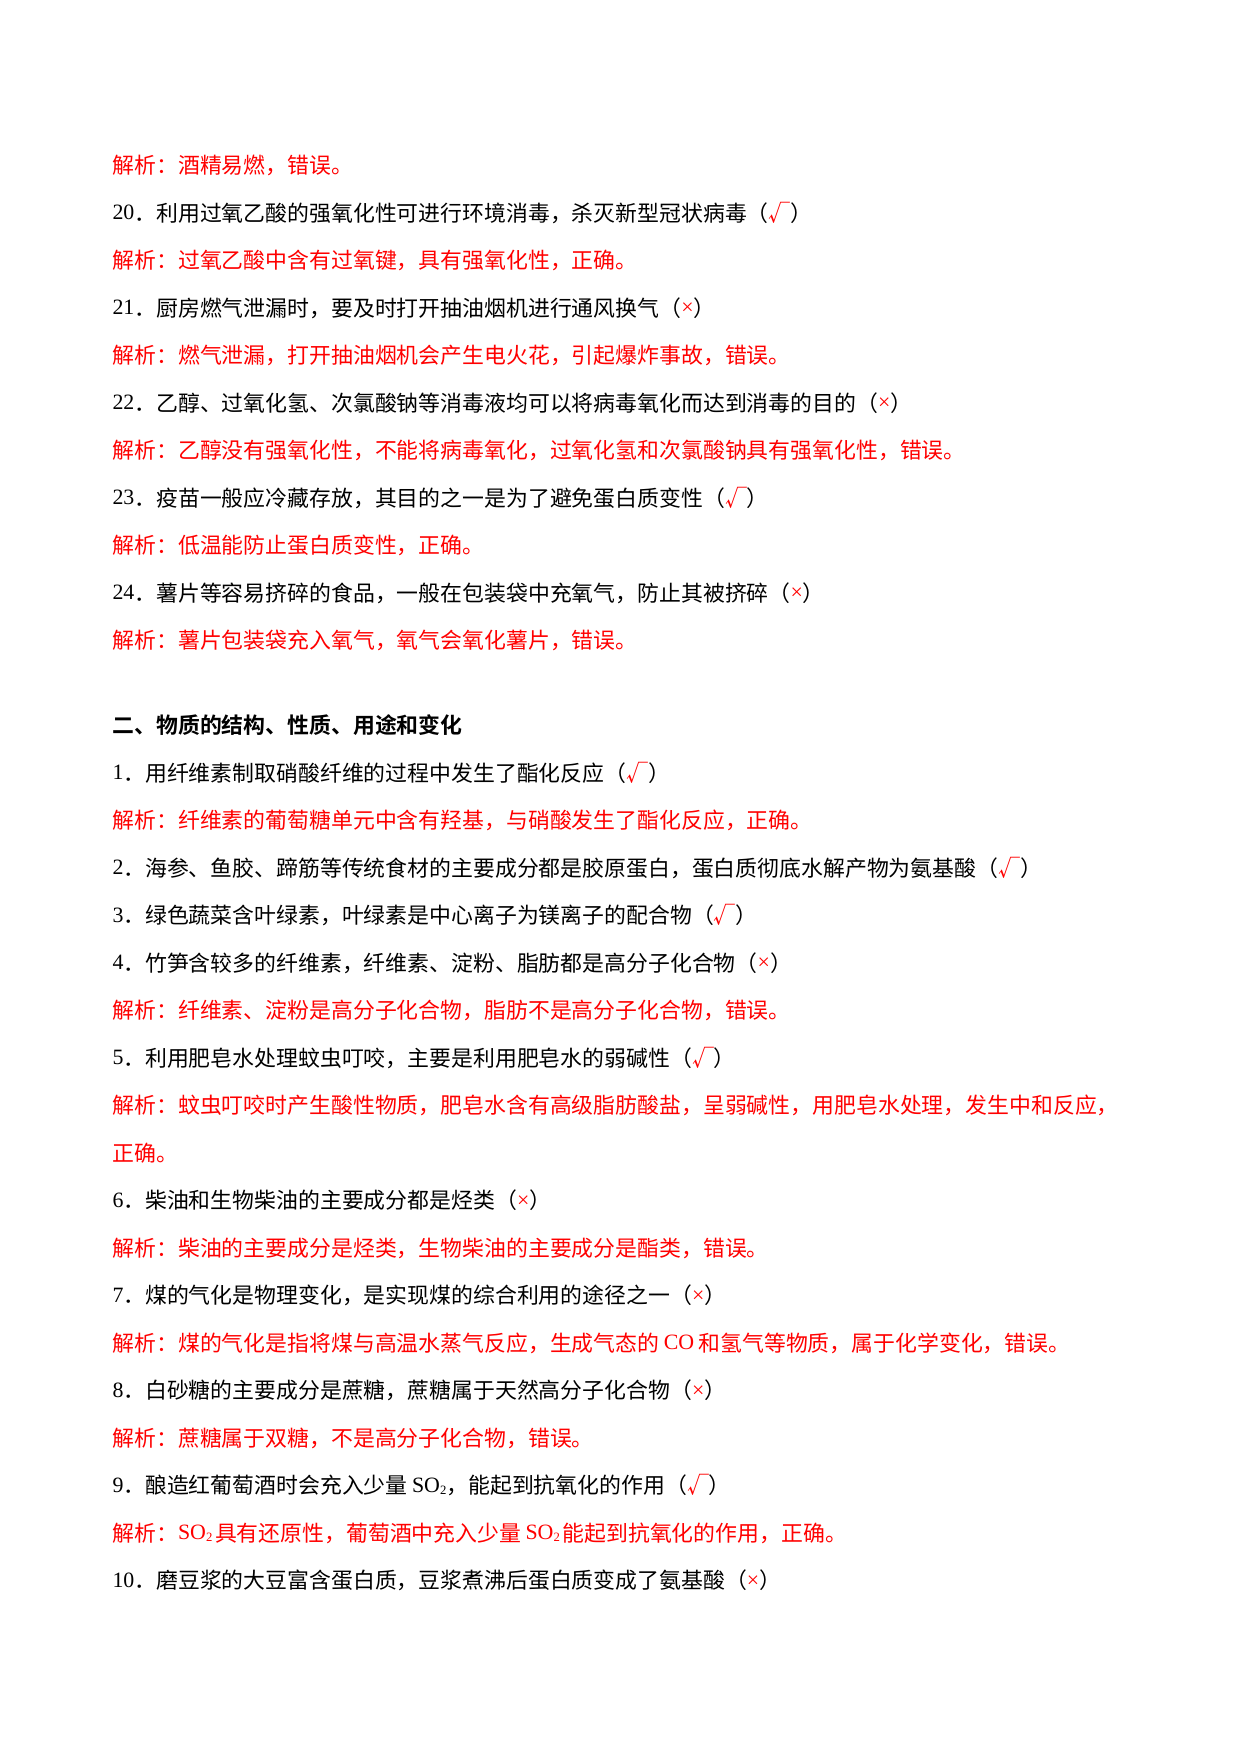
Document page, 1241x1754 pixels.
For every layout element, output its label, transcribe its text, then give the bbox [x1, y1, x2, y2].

text 解析：低温能防止蛋白质变性，正确。 [112, 528, 1128, 560]
text 5．利用肥皂水处理蚊虫叮咬，主要是利用肥皂水的弱碱性（√） [112, 1041, 1128, 1073]
text 20．利用过氧乙酸的强氧化性可进行环境消毒，杀灭新型冠状病毒（√） [112, 196, 1128, 227]
text 解析：燃气泄漏，打开抽油烟机会产生电火花，引起爆炸事故，错误。 [112, 338, 1128, 370]
text 解析：过氧乙酸中含有过氧键，具有强氧化性，正确。 [112, 243, 1128, 275]
text 解析：蚊虫叮咬时产生酸性物质，肥皂水含有高级脂肪酸盐，呈弱碱性，用肥皂水处理，发生中和反应，正确。 [112, 1088, 1128, 1168]
text 24．薯片等容易挤碎的食品，一般在包装袋中充氧气，防止其被挤碎（×） [112, 576, 1128, 607]
text 解析：酒精易燃，错误。 [112, 148, 1128, 180]
text 解析：薯片包装袋充入氧气，氧气会氧化薯片，错误。 [112, 623, 1128, 655]
text 4．竹笋含较多的纤维素，纤维素、淀粉、脂肪都是高分子化合物（×） [112, 946, 1128, 978]
text 3．绿色蔬菜含叶绿素，叶绿素是中心离子为镁离子的配合物（√） [112, 898, 1128, 930]
text 解析：纤维素的葡萄糖单元中含有羟基，与硝酸发生了酯化反应，正确。 [112, 803, 1128, 835]
text 22．乙醇、过氧化氢、次氯酸钠等消毒液均可以将病毒氧化而达到消毒的目的（×） [112, 386, 1128, 417]
text 1．用纤维素制取硝酸纤维的过程中发生了酯化反应（√） [112, 756, 1128, 788]
text 7．煤的气化是物理变化，是实现煤的综合利用的途径之一（×） [112, 1278, 1128, 1310]
text 2．海参、鱼胶、蹄筋等传统食材的主要成分都是胶原蛋白，蛋白质彻底水解产物为氨基酸（√） [112, 851, 1128, 883]
text 8．白砂糖的主要成分是蔗糖，蔗糖属于天然高分子化合物（×） [112, 1373, 1128, 1405]
text 二、物质的结构、性质、用途和变化 [112, 708, 1128, 740]
text 解析：柴油的主要成分是烃类，生物柴油的主要成分是酯类，错误。 [112, 1231, 1128, 1263]
text 6．柴油和生物柴油的主要成分都是烃类（×） [112, 1183, 1128, 1215]
text 解析：蔗糖属于双糖，不是高分子化合物，错误。 [112, 1421, 1128, 1453]
text 9．酿造红葡萄酒时会充入少量SO2，能起到抗氧化的作用（√） [112, 1468, 1128, 1500]
text 解析：SO2具有还原性，葡萄酒中充入少量SO2能起到抗氧化的作用，正确。 [112, 1516, 1128, 1548]
text 解析：煤的气化是指将煤与高温水蒸气反应，生成气态的CO和氢气等物质，属于化学变化，错误。 [112, 1326, 1128, 1358]
text 23．疫苗一般应冷藏存放，其目的之一是为了避免蛋白质变性（√） [112, 481, 1128, 512]
text 解析：乙醇没有强氧化性，不能将病毒氧化，过氧化氢和次氯酸钠具有强氧化性，错误。 [112, 433, 1128, 465]
text 21．厨房燃气泄漏时，要及时打开抽油烟机进行通风换气（×） [112, 291, 1128, 322]
text 10．磨豆浆的大豆富含蛋白质，豆浆煮沸后蛋白质变成了氨基酸（×） [112, 1563, 1128, 1595]
text 解析：纤维素、淀粉是高分子化合物，脂肪不是高分子化合物，错误。 [112, 993, 1128, 1025]
